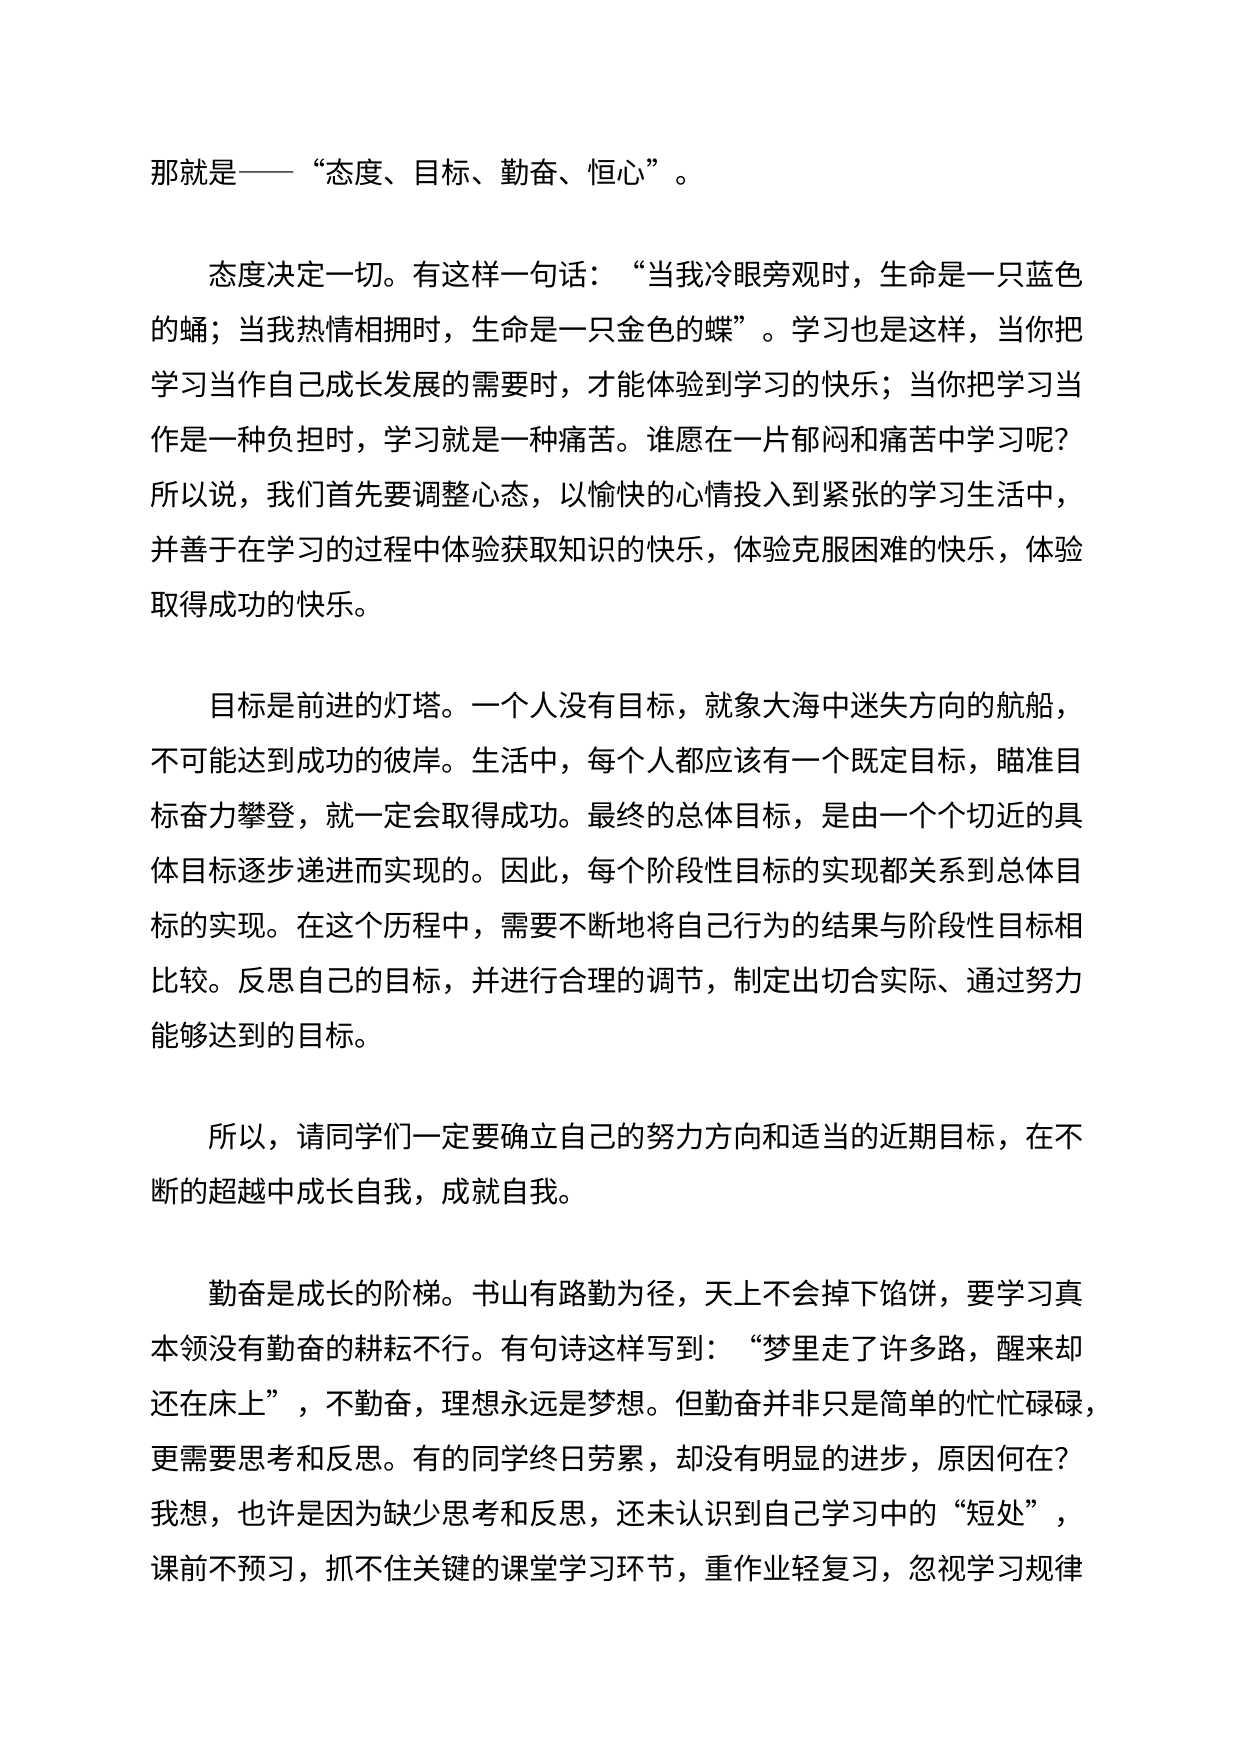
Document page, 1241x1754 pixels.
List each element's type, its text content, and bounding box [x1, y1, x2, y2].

text 所以，请同学们一定要确立自己的努力方向和适当的近期目标，在不断的超越中成长自我，成就自我。 [150, 1114, 1090, 1211]
text 目标是前进的灯塔。一个人没有目标，就象大海中迷失方向的航船，不可能达到成功的彼岸。生活中，每个人都应该有一个既定目标，瞄准目标奋力攀登，就一定会取得成功。最终的总体目标，是由一个个切近的具体目标逐步递进而实现的。因此，每个阶段性目标的实现都关系到总体目标的实现。在这个历程中，需要不断地将自己行为的结果与阶段性目标相比较。反思自己的目标，并进行合理的调节，制定出切合实际、通过努力能够达到的目标。 [150, 683, 1090, 1054]
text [150, 1271, 1090, 1587]
text 态度决定一切。有这样一句话：“当我冷眼旁观时，生命是一只蓝色的蛹；当我热情相拥时，生命是一只金色的蝶”。学习也是这样，当你把学习当作自己成长发展的需要时，才能体验到学习的快乐；当你把学习当作是一种负担时，学习就是一种痛苦。谁愿在一片郁闷和痛苦中学习呢？所以说，我们首先要调整心态，以愉快的心情投入到紧张的学习生活中，并善于在学习的过程中体验获取知识的快乐，体验克服困难的快乐，体验取得成功的快乐。 [150, 252, 1090, 623]
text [150, 150, 1090, 192]
